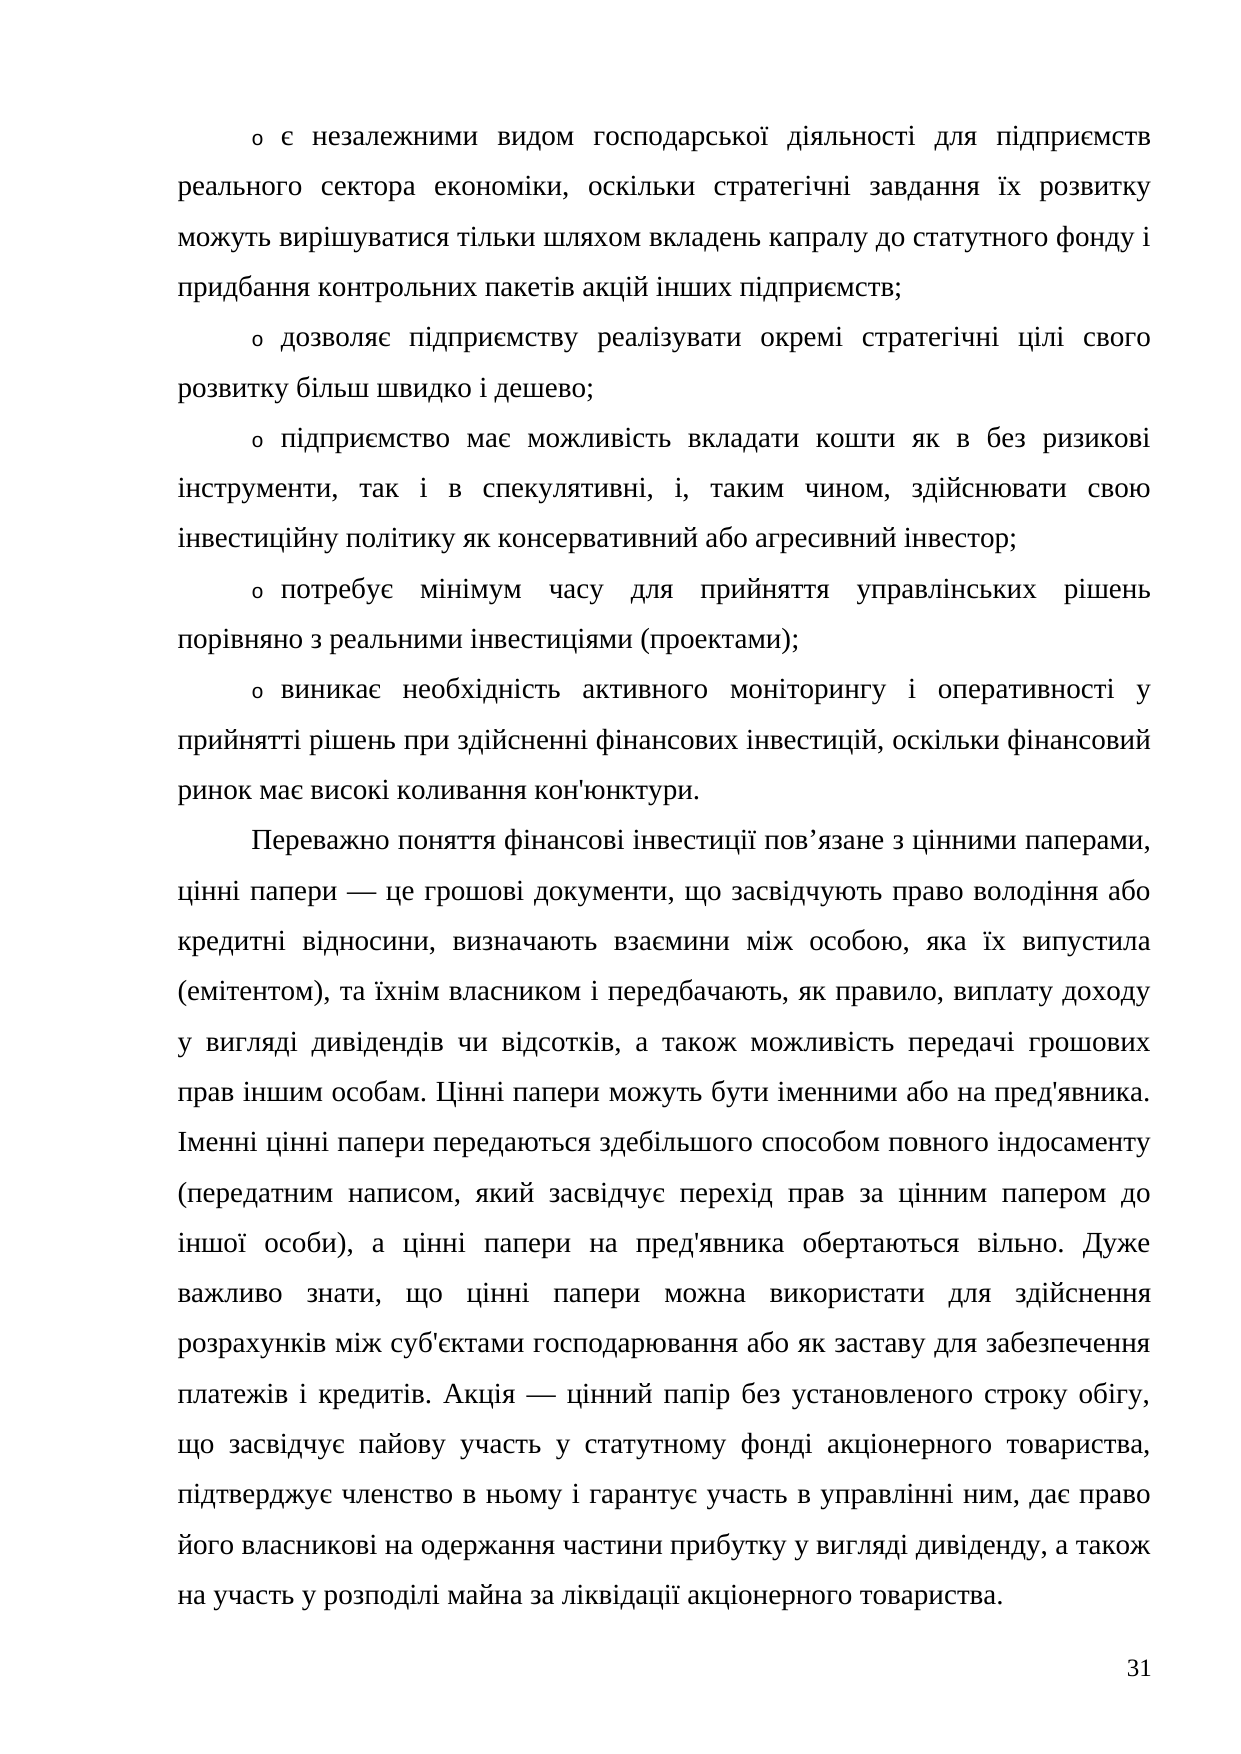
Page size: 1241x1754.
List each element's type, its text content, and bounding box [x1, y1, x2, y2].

text Переважно поняття фінансові інвестиції пов’язане з цінними паперами, цінні папери — це грошові документи, що засвідчують право володіння або кредитні відносини, визначають взаємини між особою, яка їх випустила (емітентом), та їхнім власником і передбачають, як правило, виплату доходу у вигляді дивідендів чи відсотків, а також можливість передачі грошових прав іншим особам. Цінні папери можуть бути іменними або на пред'явника. Іменні цінні папери передаються здебільшого способом повного індосаменту (передатним написом, який засвідчує перехід прав за цінним папером до іншої особи), а цінні папери на пред'явника обертаються вільно. Дуже важливо знати, що цінні папери можна використати для здійснення розрахунків між суб'єктами господарювання або як заставу для забезпечення платежів і кредитів. Акція — цінний папір без установленого строку обігу, що засвідчує пайову участь у статутному фонді акціонерного товариства, підтверджує членство в ньому і гарантує участь в управлінні ним, дає право його власникові на одержання частини прибутку у вигляді дивіденду, а також на участь у розподілі майна за ліквідації акціонерного товариства. [177, 822, 1152, 1611]
list потребує мінімум часу для прийняття управлінських рішень порівняно з реальними інвестиціями (проектами); [177, 571, 1152, 655]
list дозволяє підприємству реалізувати окремі стратегічні цілі свого розвитку більш швидко i дешево; [177, 319, 1152, 403]
list є незалежними видом господарської діяльності для підприємств реального сектора економіки, оскільки стратегічні завдання їх розвитку можуть вирішуватися тільки шляхом вкладень капралу до статутного фонду і придбання контрольних пакетів акцій інших підприємств; [177, 118, 1152, 303]
list підприємство має можливість вкладати кошти як в без ризикові інструменти, так i в спекулятивні, i, таким чином, здійснювати свою інвестиційну політику як консервативний або агресивний інвестор; [177, 420, 1152, 554]
list виникає необхідність активного моніторингу i оперативності у прийнятті рішень при здійсненні фінансових інвестицій, оскільки фінансовий ринок має високі коливання кон'юнктури. [177, 672, 1152, 806]
